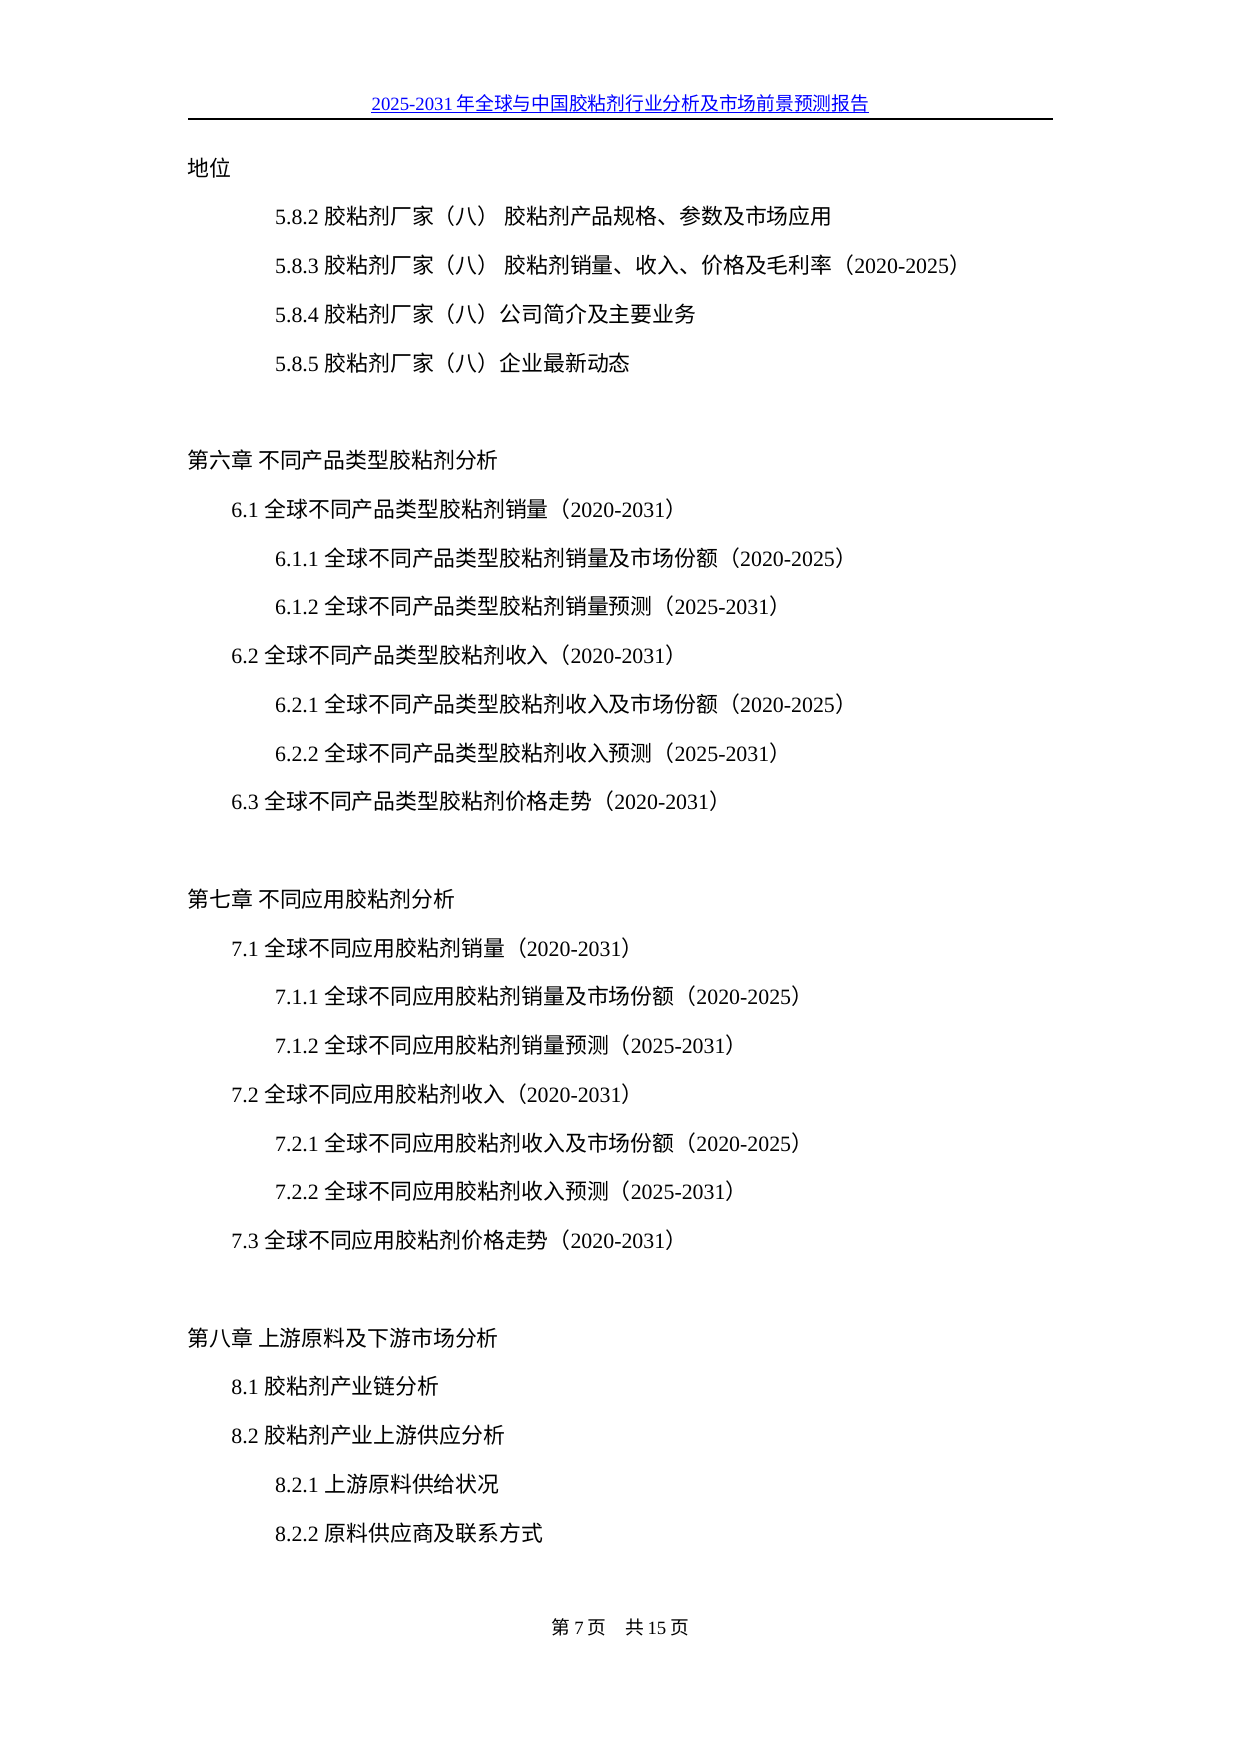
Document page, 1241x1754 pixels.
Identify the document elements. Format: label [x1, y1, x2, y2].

text [187, 150, 1053, 1548]
